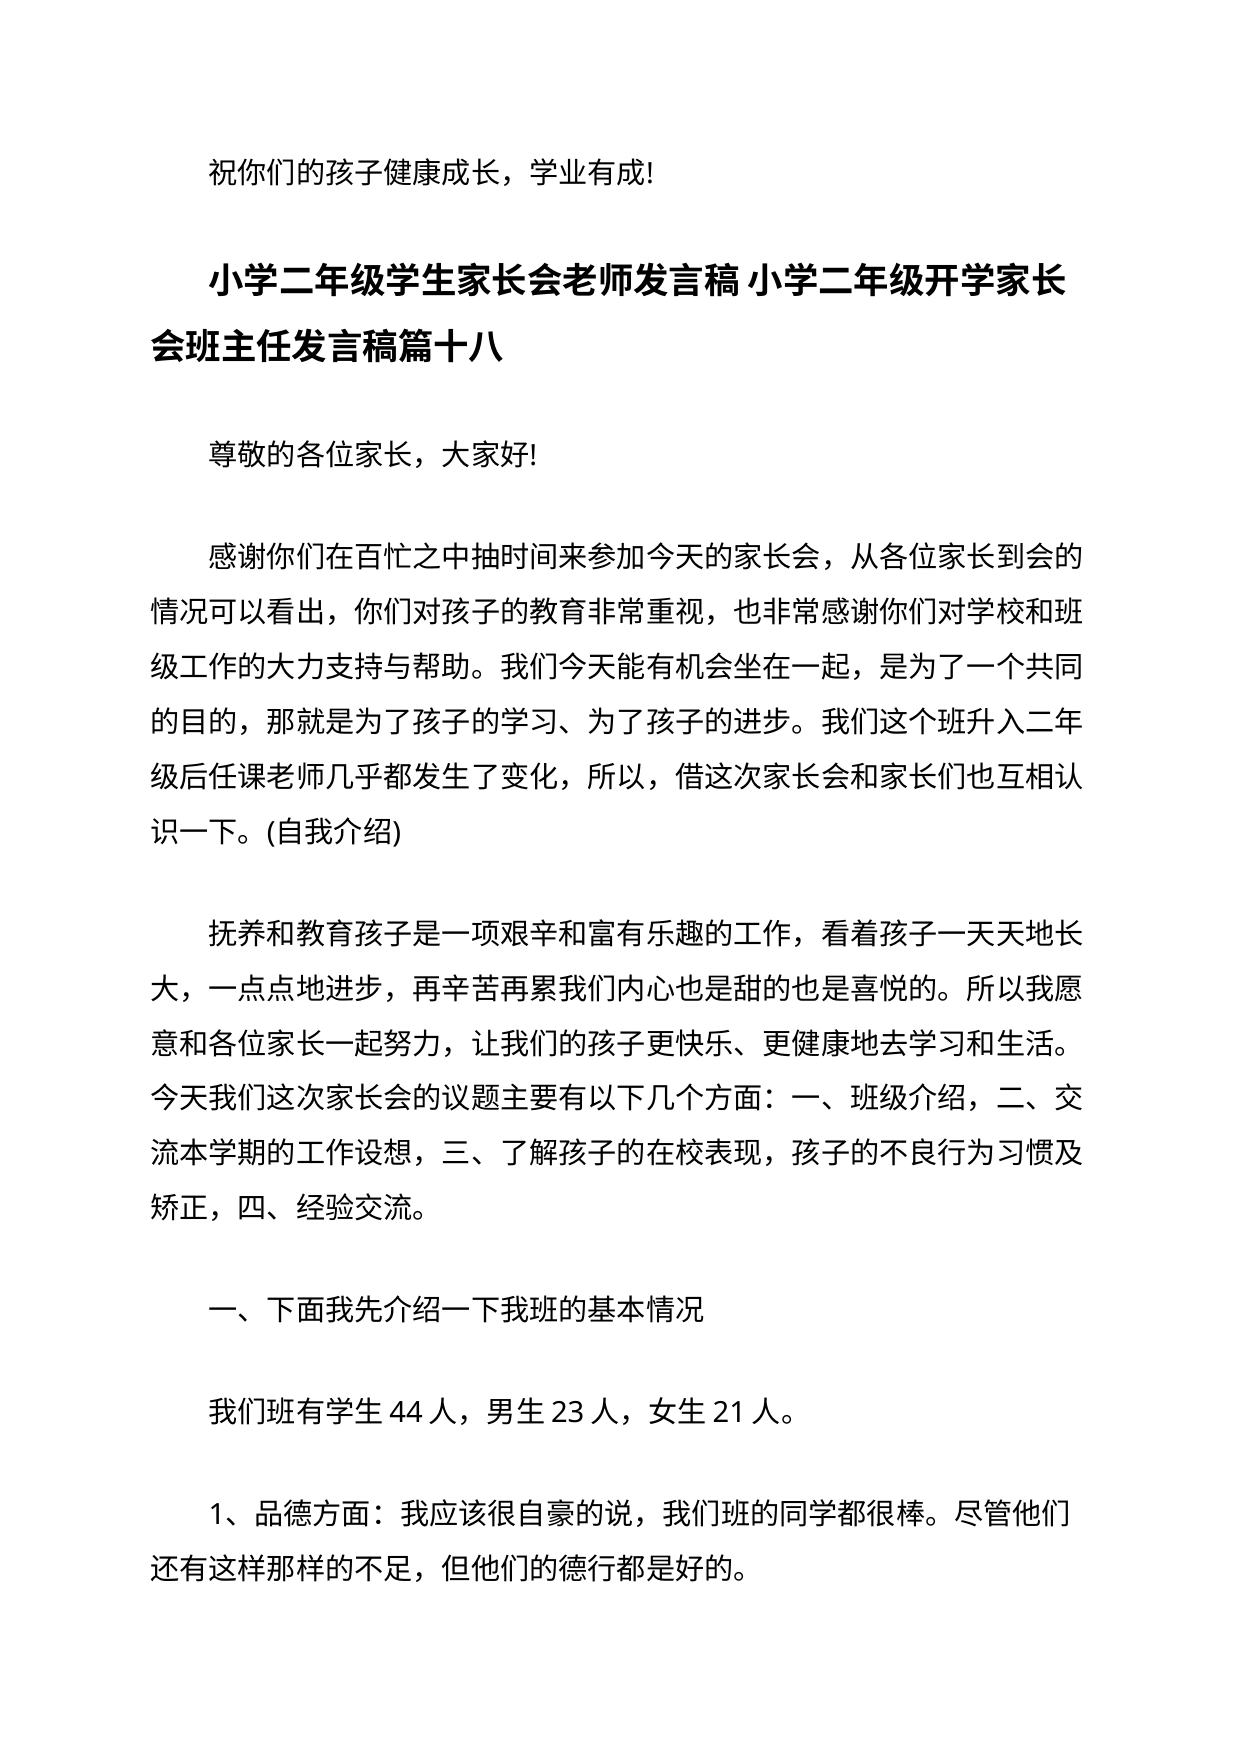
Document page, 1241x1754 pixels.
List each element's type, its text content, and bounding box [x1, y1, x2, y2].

text 小学二年级学生家长会老师发言稿 小学二年级开学家长会班主任发言稿篇十八 [150, 252, 1090, 370]
text 祝你们的孩子健康成长，学业有成! [150, 150, 1090, 192]
text 1、品德方面：我应该很自豪的说，我们班的同学都很棒。尽管他们还有这样那样的不足，但他们的德行都是好的。 [150, 1490, 1090, 1588]
text 尊敬的各位家长，大家好! [150, 432, 1090, 474]
text 一、下面我先介绍一下我班的基本情况 [150, 1287, 1090, 1329]
text 我们班有学生44人，男生23人，女生21人。 [150, 1388, 1090, 1431]
text 抚养和教育孩子是一项艰辛和富有乐趣的工作，看着孩子一天天地长大，一点点地进步，再辛苦再累我们内心也是甜的也是喜悦的。所以我愿意和各位家长一起努力，让我们的孩子更快乐、更健康地去学习和生活。今天我们这次家长会的议题主要有以下几个方面：一、班级介绍，二、交流本学期的工作设想，三、了解孩子的在校表现，孩子的不良行为习惯及矫正，四、经验交流。 [150, 910, 1090, 1227]
text 感谢你们在百忙之中抽时间来参加今天的家长会，从各位家长到会的情况可以看出，你们对孩子的教育非常重视，也非常感谢你们对学校和班级工作的大力支持与帮助。我们今天能有机会坐在一起，是为了一个共同的目的，那就是为了孩子的学习、为了孩子的进步。我们这个班升入二年级后任课老师几乎都发生了变化，所以，借这次家长会和家长们也互相认识一下。(自我介绍) [150, 534, 1090, 851]
